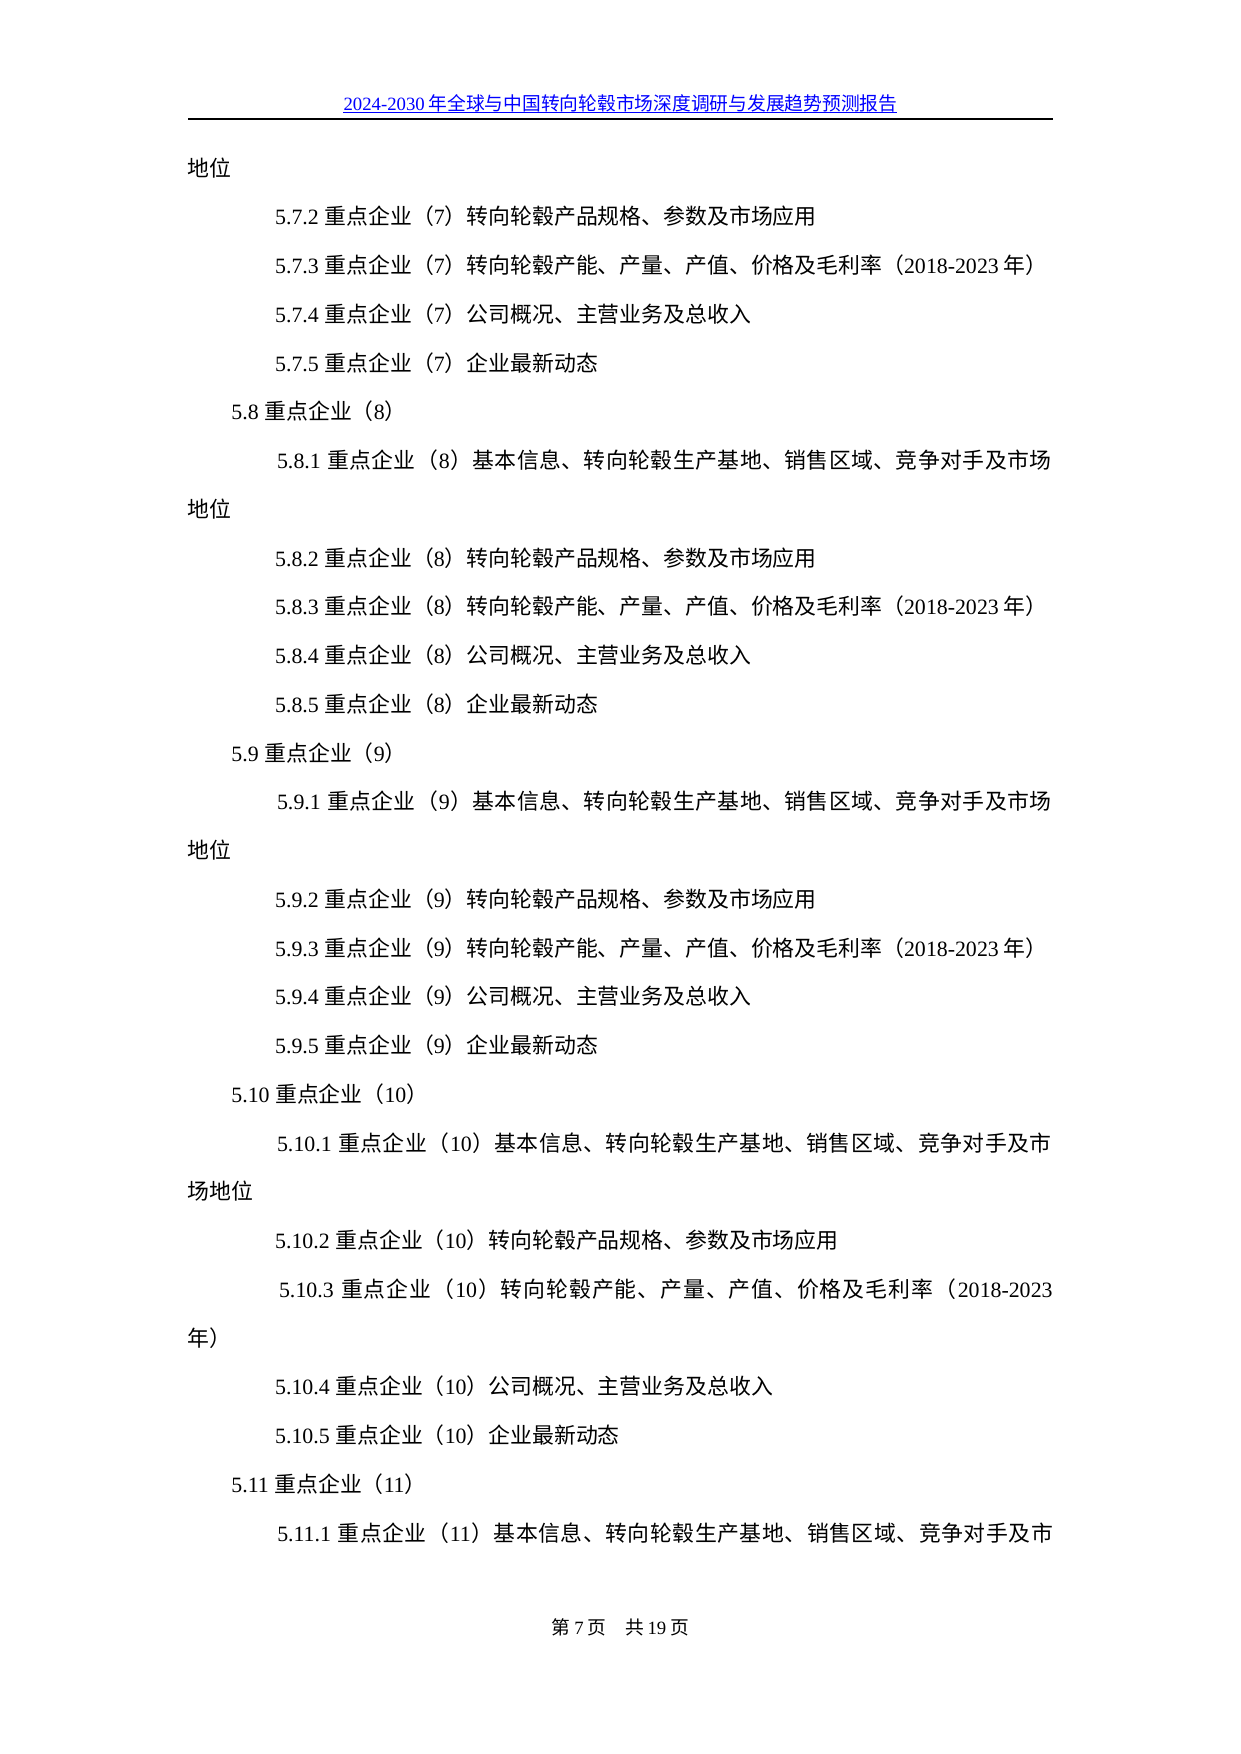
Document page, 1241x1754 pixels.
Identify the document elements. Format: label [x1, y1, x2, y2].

text [187, 150, 1053, 1548]
